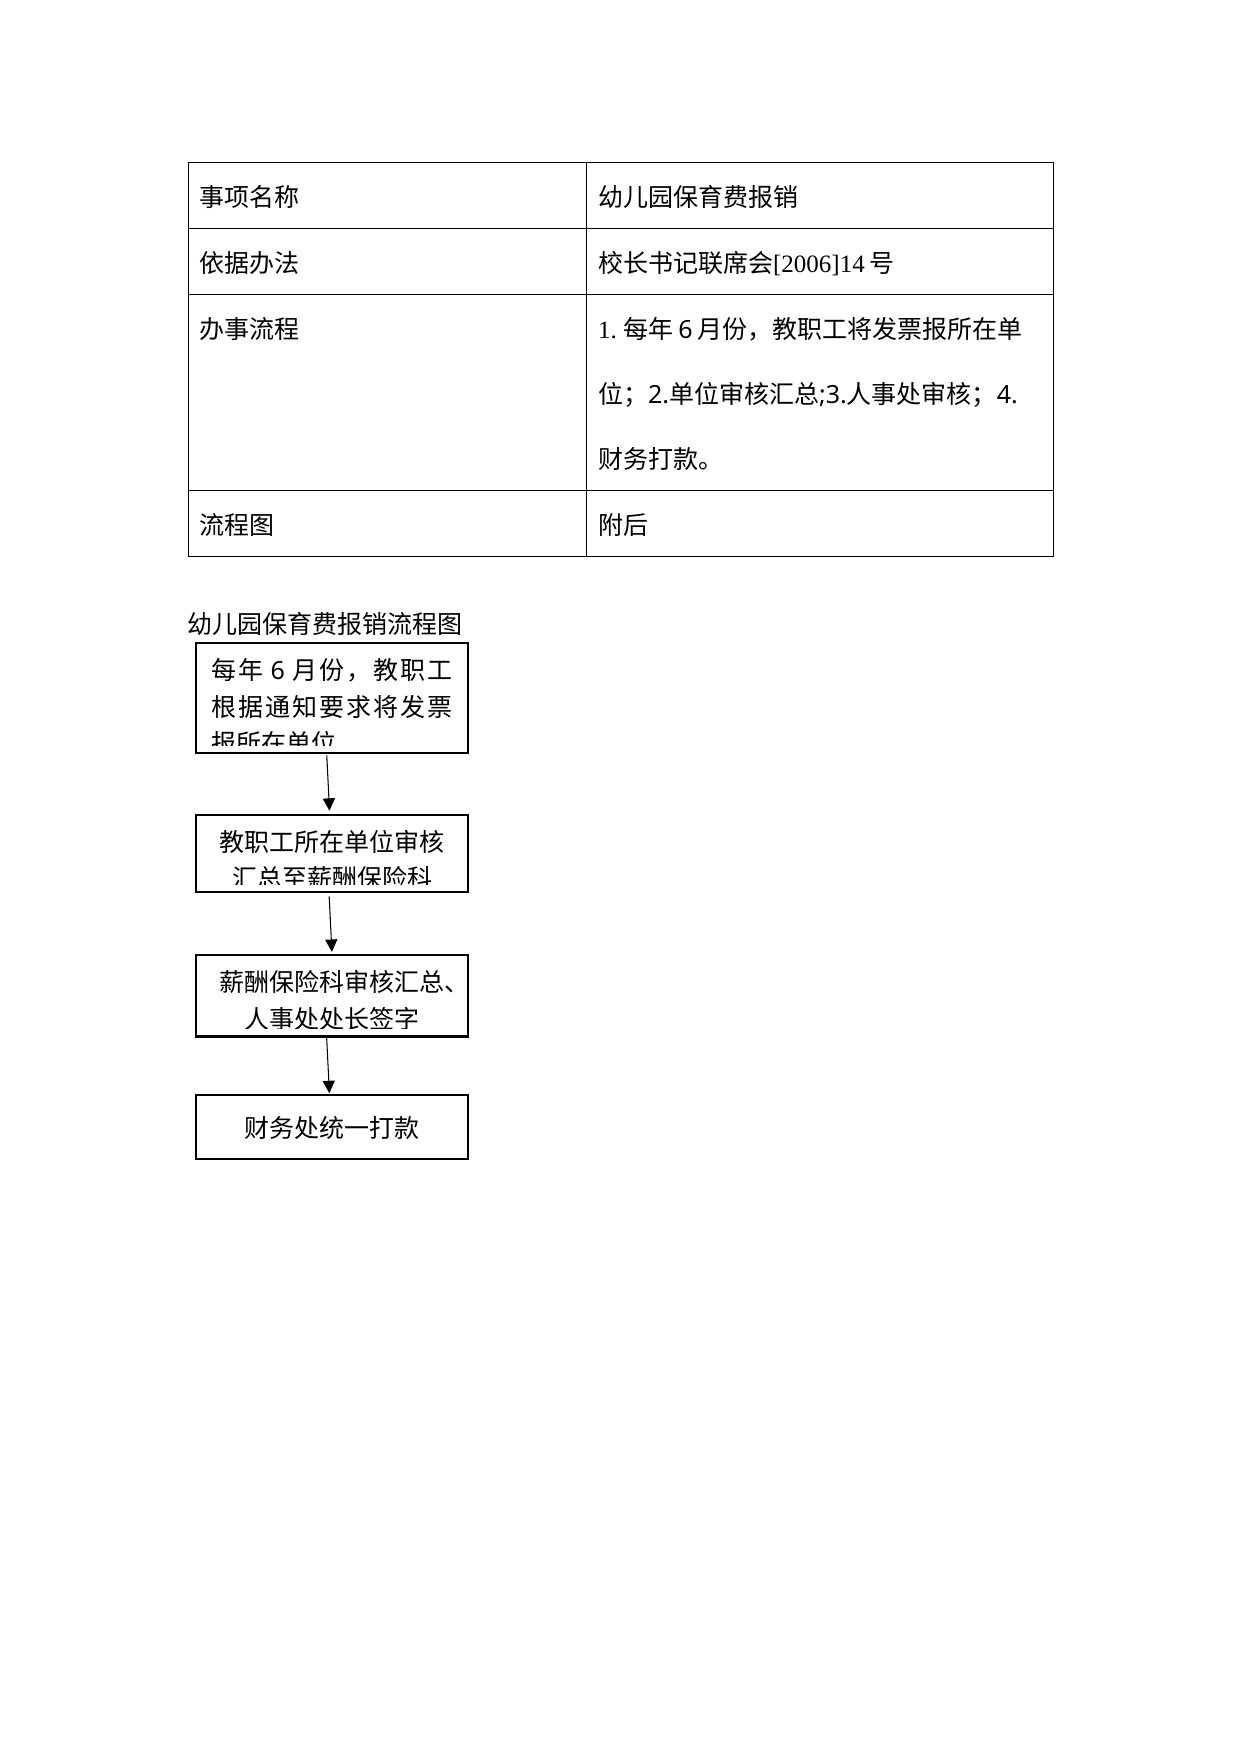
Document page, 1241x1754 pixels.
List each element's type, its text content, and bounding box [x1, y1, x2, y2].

table_cell 依据办法 [189, 229, 586, 294]
table_header 事项名称 [189, 163, 586, 228]
table_cell 1. 每年6月份，教职工将发票报所在单位；2.单位审核汇总;3.人事处审核；4.财务打款。 [587, 295, 1053, 490]
text 幼儿园保育费报销流程图 [187, 590, 1053, 655]
table_cell 附后 [587, 491, 1053, 556]
table_cell 流程图 [189, 491, 586, 556]
table_header 幼儿园保育费报销 [587, 163, 1053, 228]
table_cell 校长书记联席会[2006]14号 [587, 229, 1053, 294]
table_cell 办事流程 [189, 295, 586, 490]
